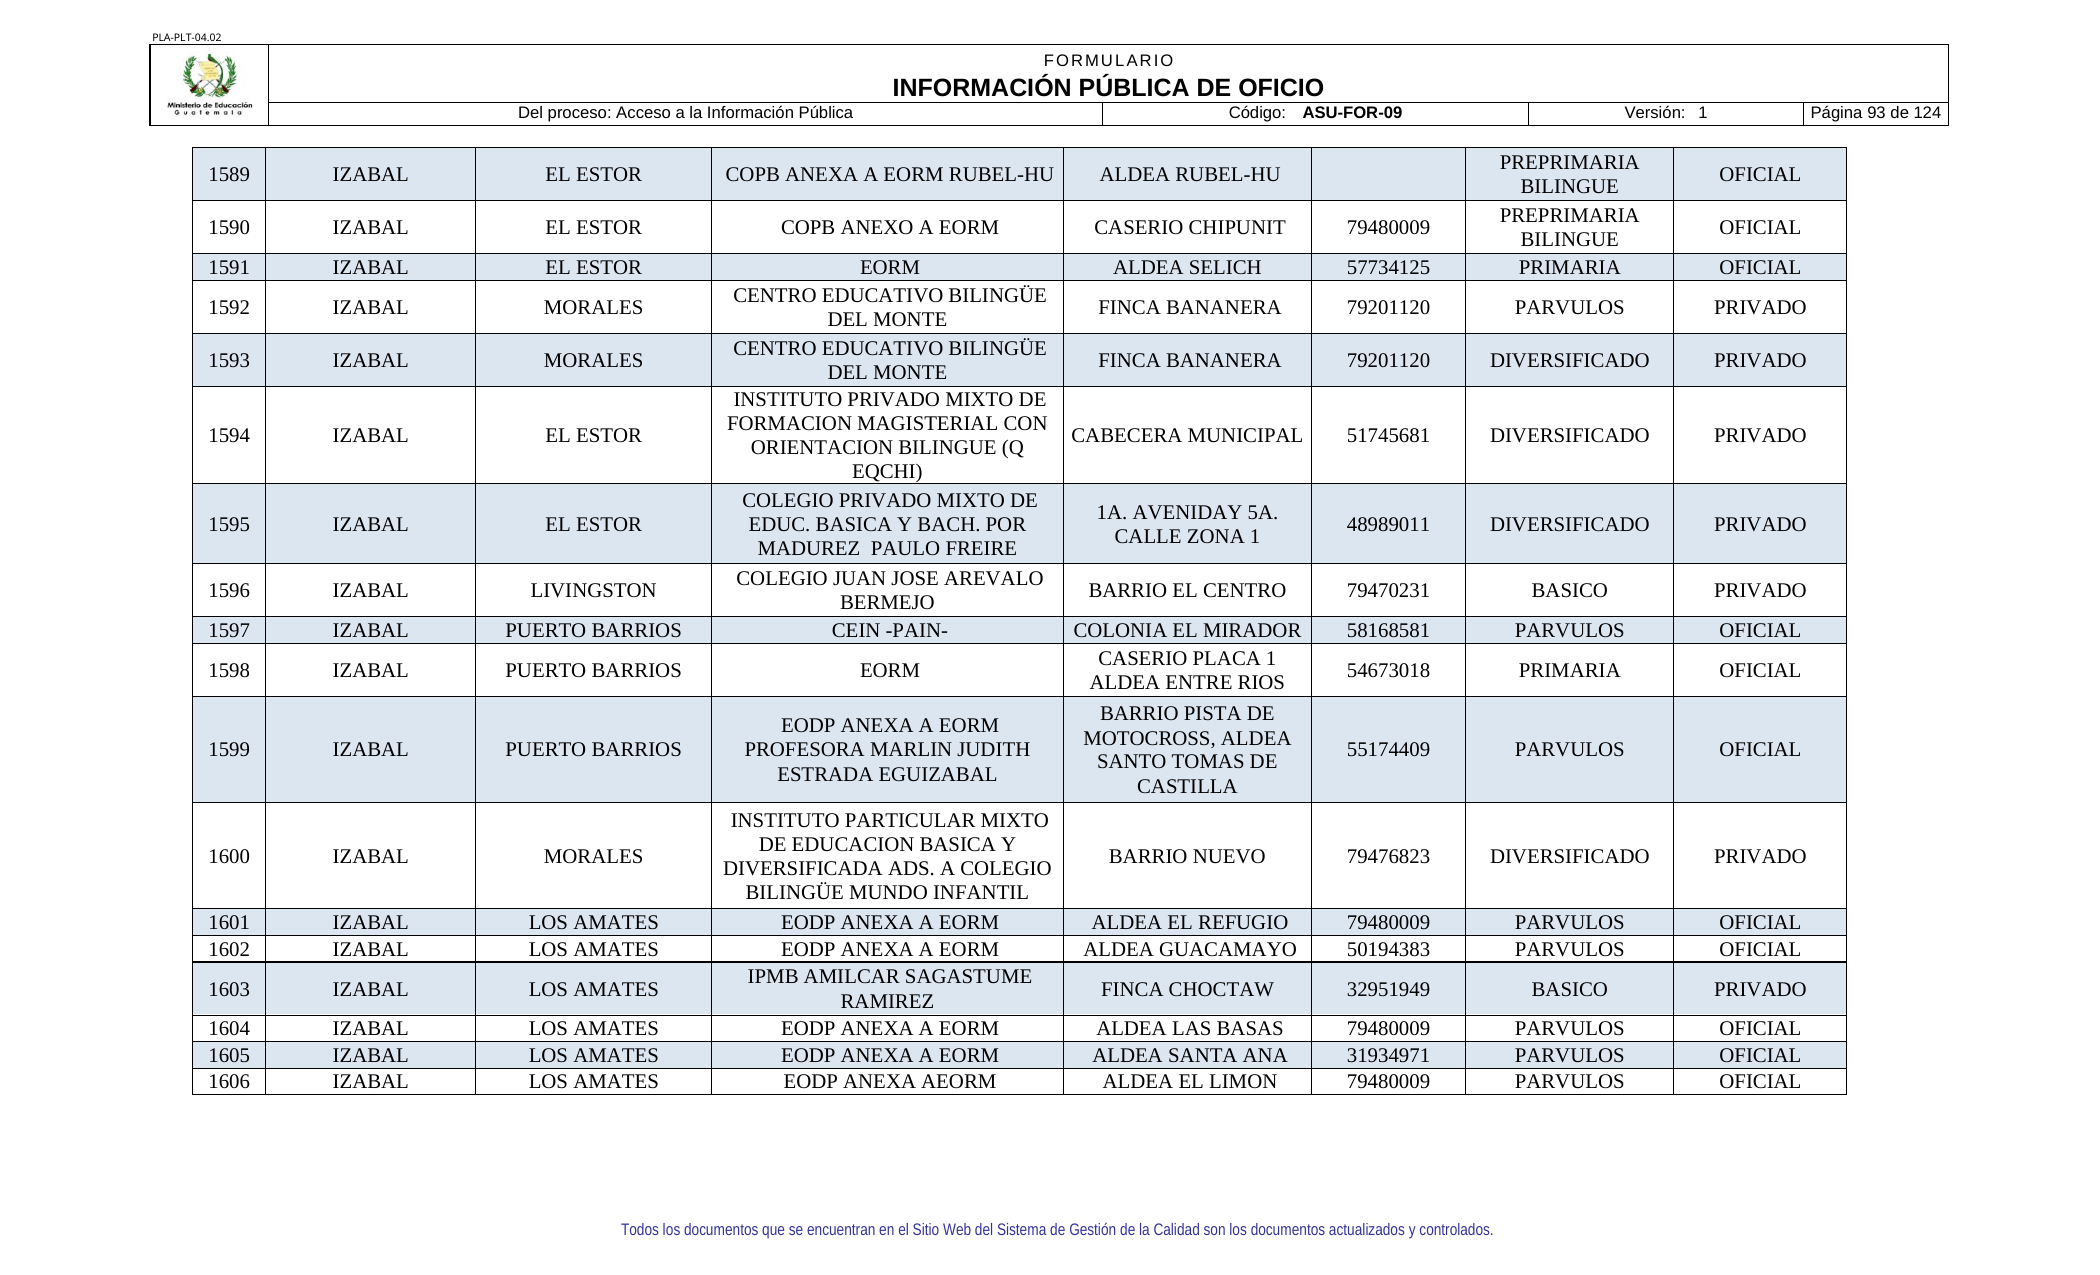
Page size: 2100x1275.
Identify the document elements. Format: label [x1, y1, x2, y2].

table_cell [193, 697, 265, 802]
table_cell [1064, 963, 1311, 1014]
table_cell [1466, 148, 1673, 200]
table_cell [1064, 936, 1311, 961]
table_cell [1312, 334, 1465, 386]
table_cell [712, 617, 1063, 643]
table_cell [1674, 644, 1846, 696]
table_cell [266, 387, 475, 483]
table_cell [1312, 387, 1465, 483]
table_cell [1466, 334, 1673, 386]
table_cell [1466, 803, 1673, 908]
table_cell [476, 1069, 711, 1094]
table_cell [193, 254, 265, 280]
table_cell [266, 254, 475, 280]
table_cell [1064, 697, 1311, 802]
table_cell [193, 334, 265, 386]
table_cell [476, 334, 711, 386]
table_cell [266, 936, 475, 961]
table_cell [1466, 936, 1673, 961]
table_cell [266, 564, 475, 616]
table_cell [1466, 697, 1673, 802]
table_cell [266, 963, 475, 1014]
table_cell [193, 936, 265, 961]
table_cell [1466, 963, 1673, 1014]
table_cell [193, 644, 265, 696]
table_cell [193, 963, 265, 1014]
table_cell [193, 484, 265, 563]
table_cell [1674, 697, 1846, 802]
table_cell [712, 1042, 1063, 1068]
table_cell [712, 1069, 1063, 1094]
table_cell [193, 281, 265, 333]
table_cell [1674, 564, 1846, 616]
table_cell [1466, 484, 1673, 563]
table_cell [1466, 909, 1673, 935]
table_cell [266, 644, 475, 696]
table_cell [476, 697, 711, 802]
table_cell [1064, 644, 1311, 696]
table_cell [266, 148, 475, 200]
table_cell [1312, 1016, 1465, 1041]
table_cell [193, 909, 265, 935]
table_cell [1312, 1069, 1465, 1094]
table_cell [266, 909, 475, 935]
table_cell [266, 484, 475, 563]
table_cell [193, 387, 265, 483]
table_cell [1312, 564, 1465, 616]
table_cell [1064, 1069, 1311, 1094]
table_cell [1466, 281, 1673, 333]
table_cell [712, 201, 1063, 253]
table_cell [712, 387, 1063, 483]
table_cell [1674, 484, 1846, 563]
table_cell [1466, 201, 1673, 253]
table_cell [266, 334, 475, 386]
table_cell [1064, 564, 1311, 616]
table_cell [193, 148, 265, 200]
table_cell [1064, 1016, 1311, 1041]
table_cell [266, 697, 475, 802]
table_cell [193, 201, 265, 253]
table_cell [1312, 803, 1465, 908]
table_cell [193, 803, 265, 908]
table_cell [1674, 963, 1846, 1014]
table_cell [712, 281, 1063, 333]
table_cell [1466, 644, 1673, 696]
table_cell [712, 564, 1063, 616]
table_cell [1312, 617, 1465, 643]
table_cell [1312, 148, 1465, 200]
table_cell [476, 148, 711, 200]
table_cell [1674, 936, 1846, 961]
picture [166, 51, 253, 117]
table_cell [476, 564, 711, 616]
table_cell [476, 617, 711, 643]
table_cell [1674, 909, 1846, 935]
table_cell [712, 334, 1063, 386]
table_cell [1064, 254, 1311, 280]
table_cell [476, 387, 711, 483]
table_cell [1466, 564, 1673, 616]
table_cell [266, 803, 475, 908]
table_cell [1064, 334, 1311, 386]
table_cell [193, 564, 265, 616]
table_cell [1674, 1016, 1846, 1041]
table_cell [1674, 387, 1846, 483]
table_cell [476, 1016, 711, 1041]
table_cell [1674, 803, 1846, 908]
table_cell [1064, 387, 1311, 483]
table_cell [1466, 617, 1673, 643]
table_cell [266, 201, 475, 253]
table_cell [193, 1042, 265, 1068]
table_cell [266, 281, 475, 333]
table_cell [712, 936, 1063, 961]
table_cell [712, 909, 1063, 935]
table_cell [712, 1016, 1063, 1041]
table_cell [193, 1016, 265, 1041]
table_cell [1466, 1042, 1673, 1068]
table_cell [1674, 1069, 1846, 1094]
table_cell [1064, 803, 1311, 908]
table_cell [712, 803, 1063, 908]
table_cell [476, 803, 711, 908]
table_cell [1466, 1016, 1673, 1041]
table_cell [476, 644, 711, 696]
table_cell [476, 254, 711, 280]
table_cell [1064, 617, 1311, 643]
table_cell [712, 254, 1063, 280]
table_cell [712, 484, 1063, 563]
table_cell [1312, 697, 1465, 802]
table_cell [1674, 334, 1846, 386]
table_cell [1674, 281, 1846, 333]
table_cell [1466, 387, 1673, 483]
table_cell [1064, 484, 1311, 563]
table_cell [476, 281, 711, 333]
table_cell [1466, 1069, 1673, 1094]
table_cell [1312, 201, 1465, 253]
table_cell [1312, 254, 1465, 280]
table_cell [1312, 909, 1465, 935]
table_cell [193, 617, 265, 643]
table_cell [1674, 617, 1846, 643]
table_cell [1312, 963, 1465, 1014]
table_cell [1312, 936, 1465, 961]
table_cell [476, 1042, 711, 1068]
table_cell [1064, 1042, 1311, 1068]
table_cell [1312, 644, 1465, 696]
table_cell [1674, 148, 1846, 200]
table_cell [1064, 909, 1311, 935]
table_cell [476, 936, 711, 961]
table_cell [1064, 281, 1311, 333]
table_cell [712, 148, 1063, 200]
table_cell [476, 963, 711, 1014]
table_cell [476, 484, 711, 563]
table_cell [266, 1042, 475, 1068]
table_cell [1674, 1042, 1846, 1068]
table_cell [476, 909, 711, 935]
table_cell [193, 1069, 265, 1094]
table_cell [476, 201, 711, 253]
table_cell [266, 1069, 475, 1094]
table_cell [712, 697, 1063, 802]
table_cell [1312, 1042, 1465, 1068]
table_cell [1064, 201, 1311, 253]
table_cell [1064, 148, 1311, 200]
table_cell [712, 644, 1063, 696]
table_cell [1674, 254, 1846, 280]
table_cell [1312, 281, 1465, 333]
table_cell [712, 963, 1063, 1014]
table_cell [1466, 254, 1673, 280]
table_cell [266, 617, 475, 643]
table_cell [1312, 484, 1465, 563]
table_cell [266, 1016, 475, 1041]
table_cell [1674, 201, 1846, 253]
